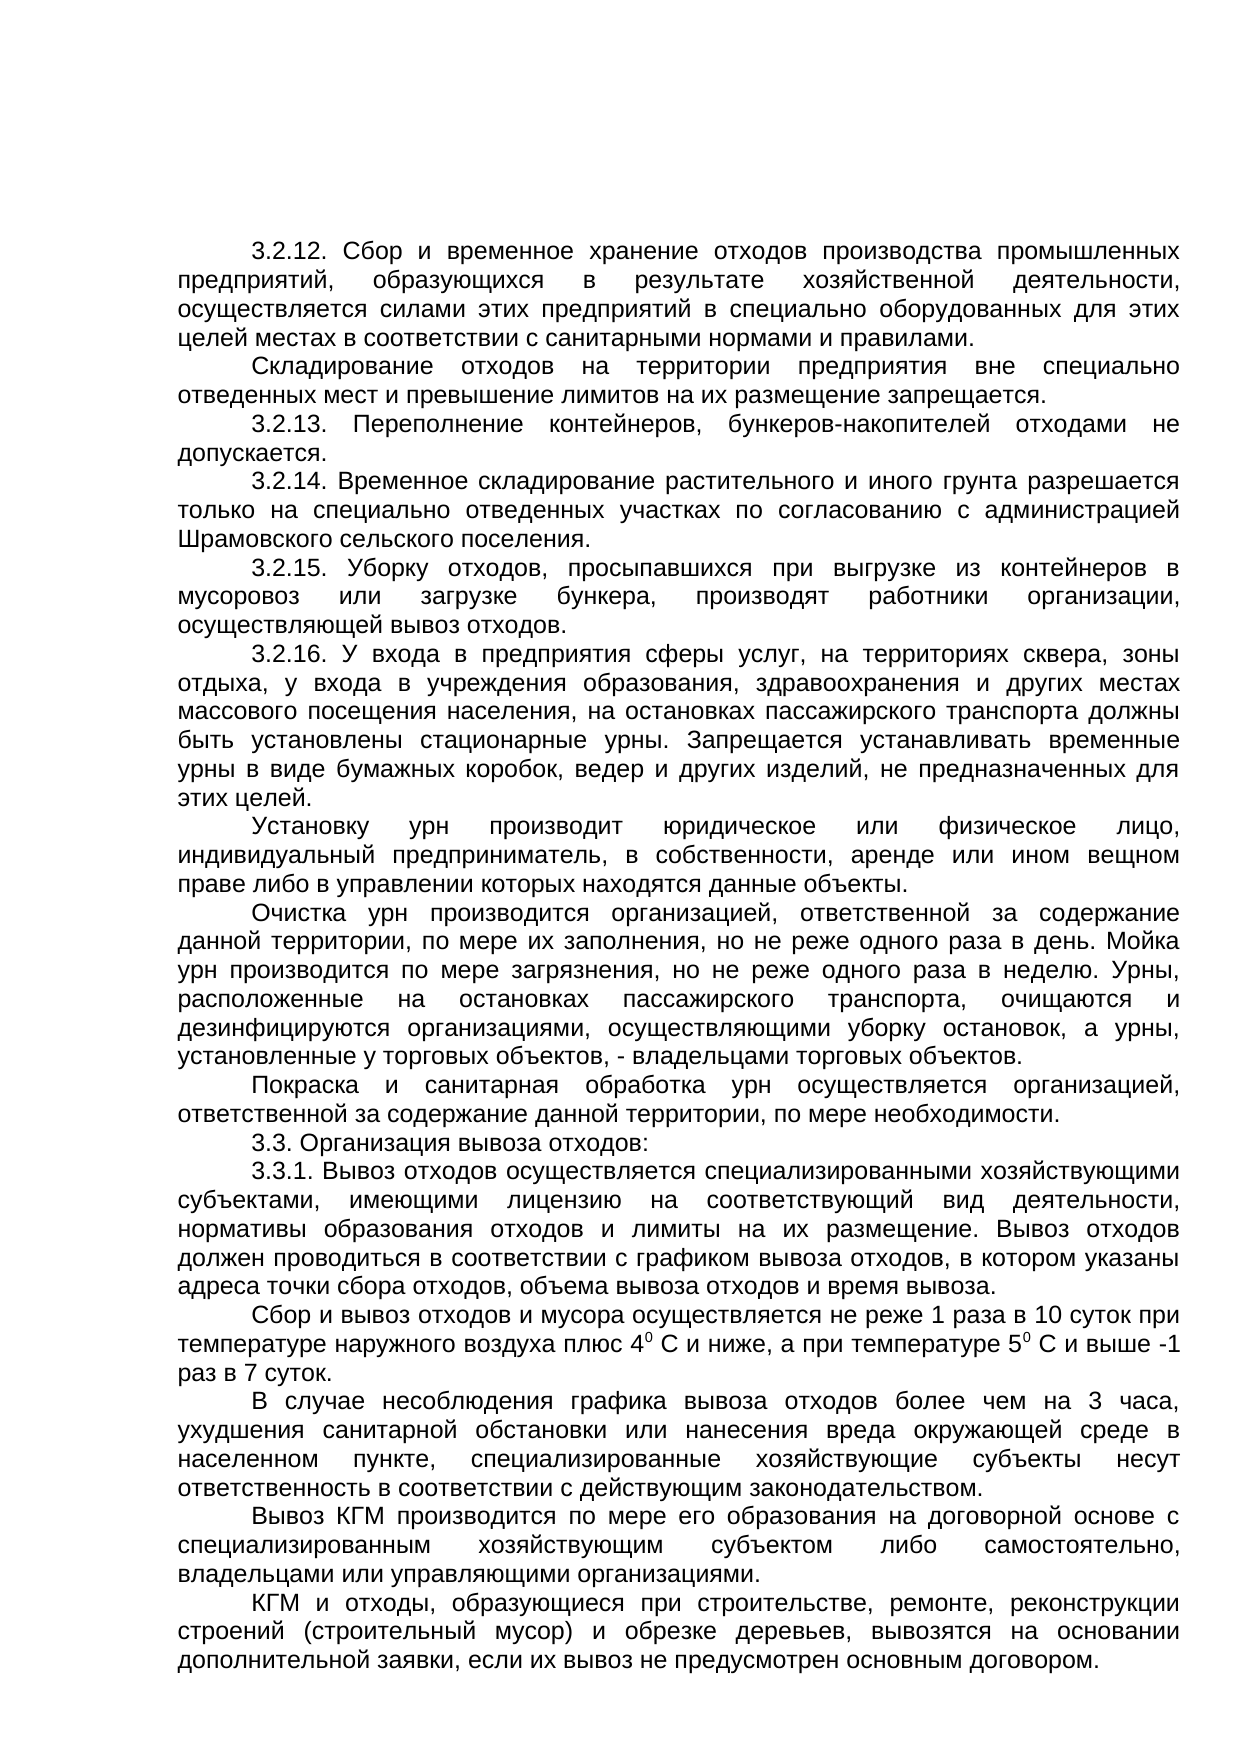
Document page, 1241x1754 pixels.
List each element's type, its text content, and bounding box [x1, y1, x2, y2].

text КГМ и отходы, образующиеся при строительстве, ремонте, реконструкции строений (строительный мусор) и обрезке деревьев, вывозятся на основании дополнительной заявки, если их вывоз не предусмотрен основным договором. [177, 1587, 1181, 1674]
text Установку урн производит юридическое или физическое лицо, индивидуальный предприниматель, в собственности, аренде или ином вещном праве либо в управлении которых находятся данные объекты. [177, 811, 1181, 897]
text 3.2.12. Сбор и временное хранение отходов производства промышленных предприятий, образующихся в результате хозяйственной деятельности, осуществляется силами этих предприятий в специально оборудованных для этих целей местах в соответствии с санитарными нормами и правилами. [177, 236, 1181, 351]
text Вывоз КГМ производится по мере его образования на договорной основе с специализированным хозяйствующим субъектом либо самостоятельно, владельцами или управляющими организациями. [177, 1501, 1181, 1587]
text 3.2.15. Уборку отходов, просыпавшихся при выгрузке из контейнеров в мусоровоз или загрузке бункера, производят работники организации, осуществляющей вывоз отходов. [177, 552, 1181, 639]
text Очистка урн производится организацией, ответственной за содержание данной территории, по мере их заполнения, но не реже одного раза в день. Мойка урн производится по мере загрязнения, но не реже одного раза в неделю. Урны, расположенные на остановках пассажирского транспорта, очищаются и дезинфицируются организациями, осуществляющими уборку остановок, а урны, установленные у торговых объектов, - владельцами торговых объектов. [177, 897, 1181, 1070]
text Складирование отходов на территории предприятия вне специально отведенных мест и превышение лимитов на их размещение запрещается. [177, 351, 1181, 409]
text Сбор и вывоз отходов и мусора осуществляется не реже 1 раза в 10 суток при температуре наружного воздуха плюс 40 С и ниже, а при температуре 50 С и выше -1 раз в 7 суток. [177, 1300, 1181, 1386]
text Покраска и санитарная обработка урн осуществляется организацией, ответственной за содержание данной территории, по мере необходимости. [177, 1070, 1181, 1127]
text 3.2.14. Временное складирование растительного и иного грунта разрешается только на специально отведенных участках по согласованию с администрацией Шрамовского сельского поселения. [177, 466, 1181, 552]
text В случае несоблюдения графика вывоза отходов более чем на 3 часа, ухудшения санитарной обстановки или нанесения вреда окружающей среде в населенном пункте, специализированные хозяйствующие субъекты несут ответственность в соответствии с действующим законодательством. [177, 1386, 1181, 1501]
text 3.2.13. Переполнение контейнеров, бункеров-накопителей отходами не допускается. [177, 409, 1181, 466]
text 3.3.1. Вывоз отходов осуществляется специализированными хозяйствующими субъектами, имеющими лицензию на соответствующий вид деятельности, нормативы образования отходов и лимиты на их размещение. Вывоз отходов должен проводиться в соответствии с графиком вывоза отходов, в котором указаны адреса точки сбора отходов, объема вывоза отходов и время вывоза. [177, 1156, 1181, 1300]
text 3.2.16. У входа в предприятия сферы услуг, на территориях сквера, зоны отдыха, у входа в учреждения образования, здравоохранения и других местах массового посещения населения, на остановках пассажирского транспорта должны быть установлены стационарные урны. Запрещается устанавливать временные урны в виде бумажных коробок, ведер и других изделий, не предназначенных для этих целей. [177, 639, 1181, 811]
text 3.3. Организация вывоза отходов: [177, 1127, 1181, 1156]
